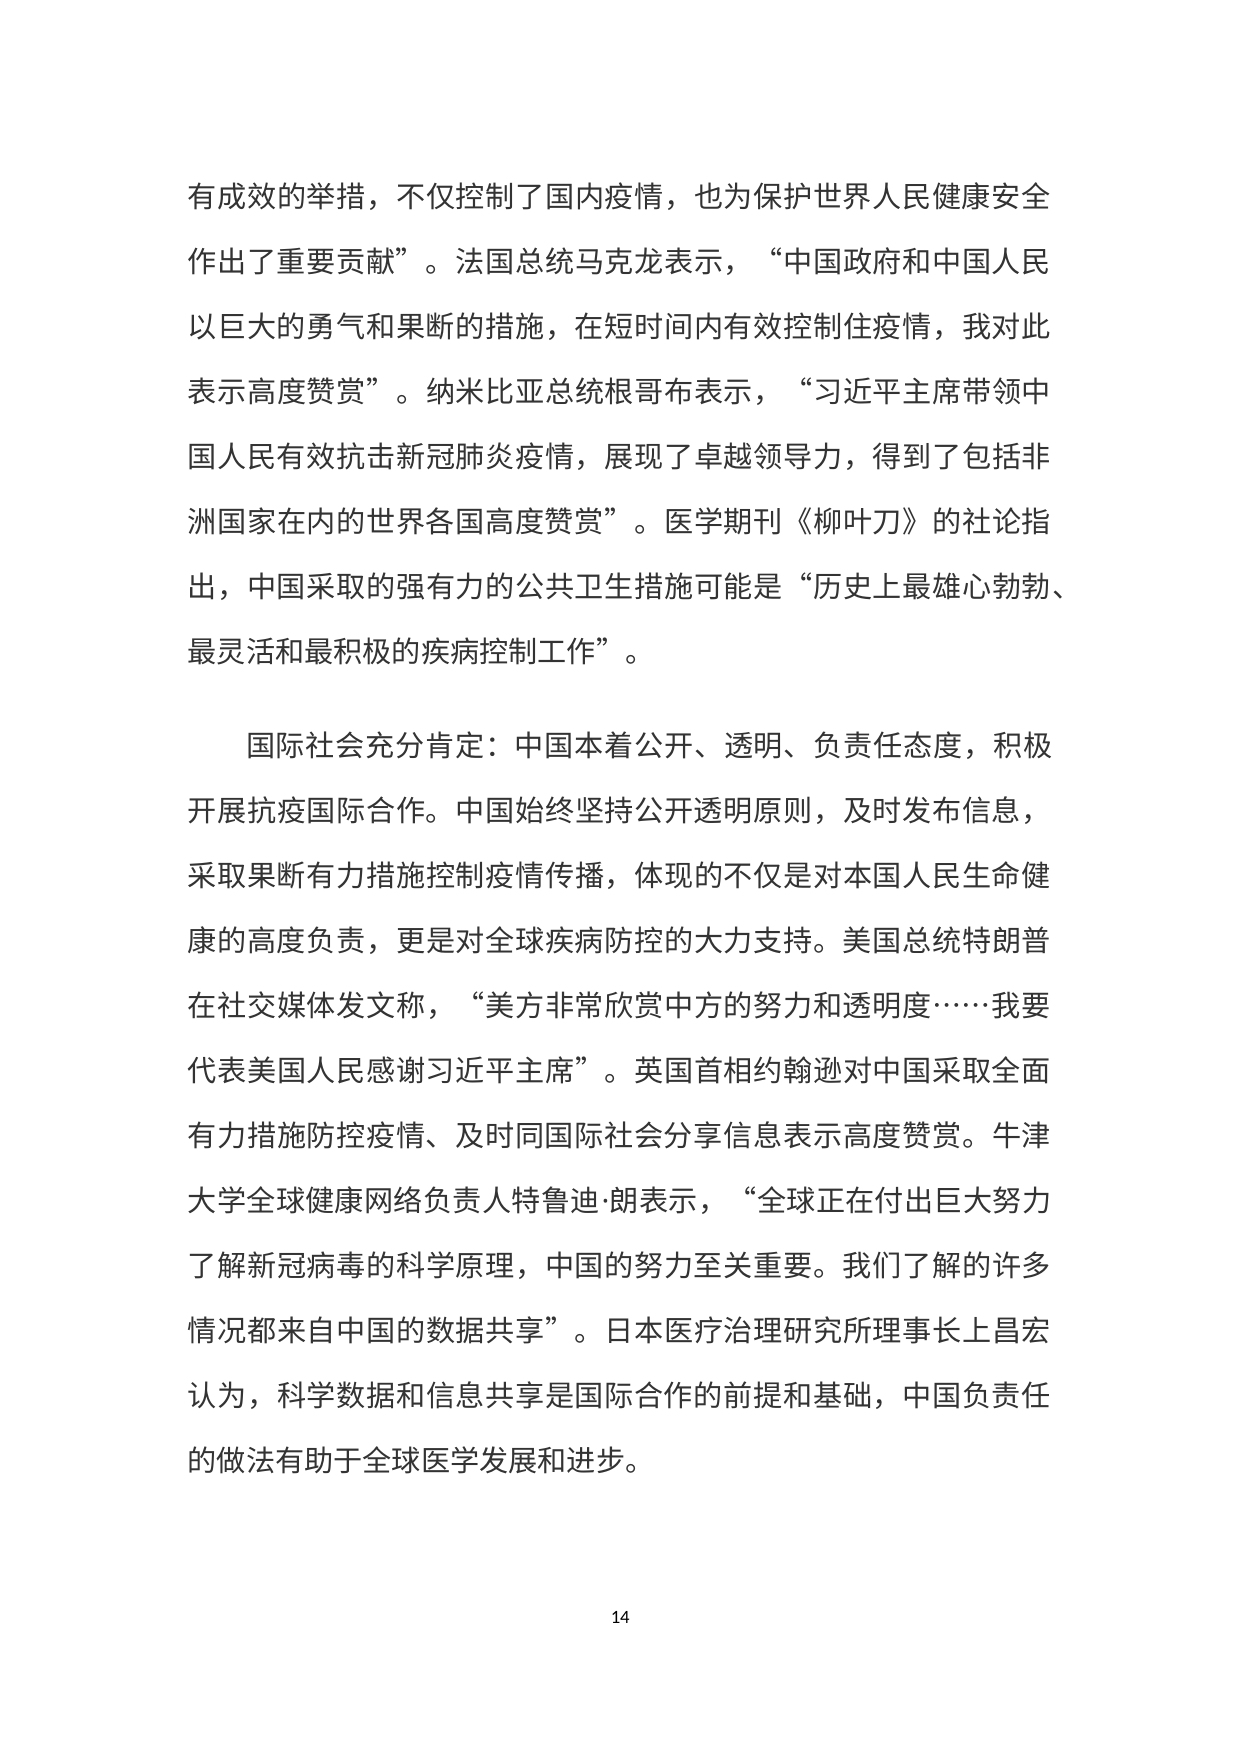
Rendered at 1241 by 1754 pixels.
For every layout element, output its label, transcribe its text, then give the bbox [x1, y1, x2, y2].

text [187, 162, 1053, 682]
text 国际社会充分肯定：中国本着公开、透明、负责任态度，积极开展抗疫国际合作。中国始终坚持公开透明原则，及时发布信息，采取果断有力措施控制疫情传播，体现的不仅是对本国人民生命健康的高度负责，更是对全球疾病防控的大力支持。美国总统特朗普在社交媒体发文称，“美方非常欣赏中方的努力和透明度……我要代表美国人民感谢习近平主席”。英国首相约翰逊对中国采取全面有力措施防控疫情、及时同国际社会分享信息表示高度赞赏。牛津大学全球健康网络负责人特鲁迪·朗表示，“全球正在付出巨大努力了解新冠病毒的科学原理，中国的努力至关重要。我们了解的许多情况都来自中国的数据共享”。日本医疗治理研究所理事长上昌宏认为，科学数据和信息共享是国际合作的前提和基础，中国负责任的做法有助于全球医学发展和进步。 [187, 711, 1053, 1491]
